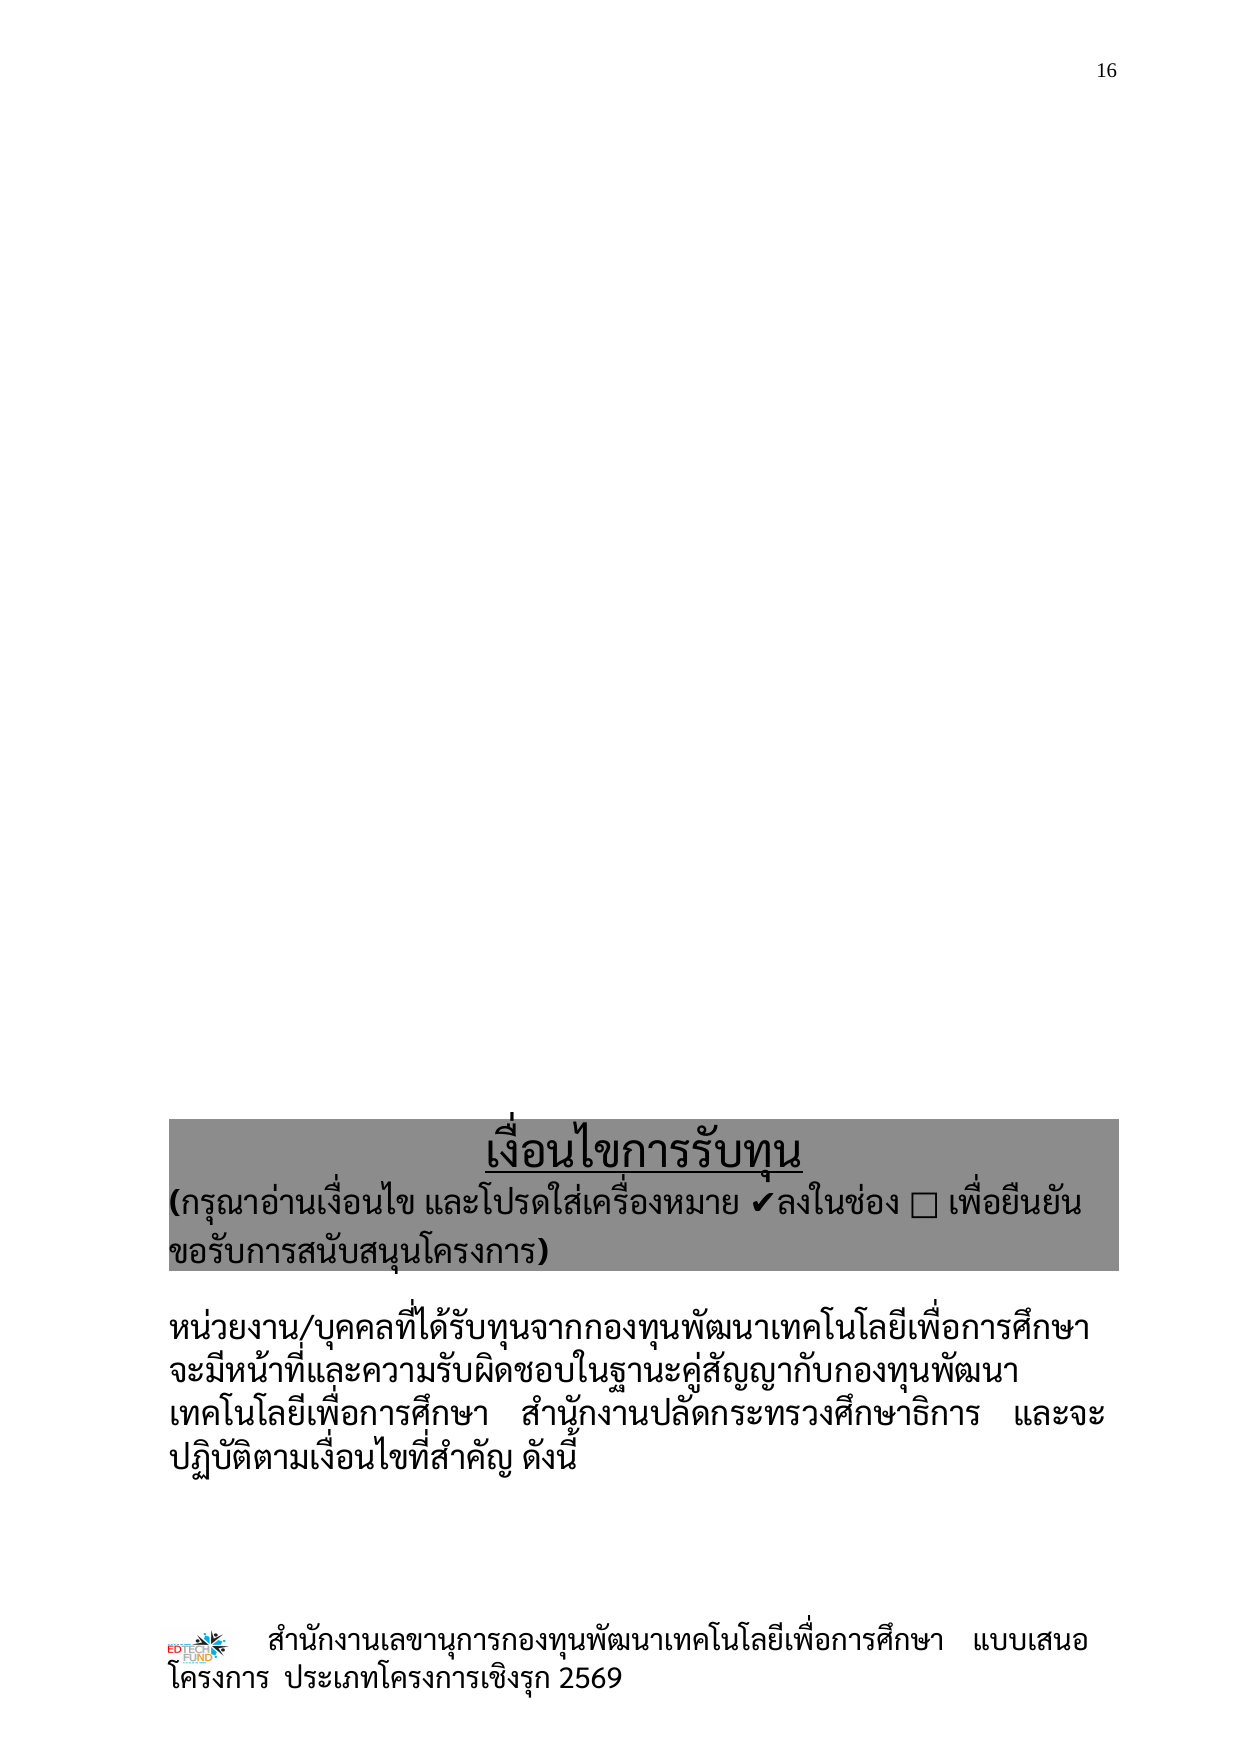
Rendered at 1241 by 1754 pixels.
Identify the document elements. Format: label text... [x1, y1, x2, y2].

text หน่วยงาน/บุคคลที่ได้รับทุนจากกองทุนพัฒนาเทคโนโลยีเพื่อการศึกษา จะมีหน้าที่และความรับผิดชอบในฐานะคู่สัญญากับกองทุนพัฒนาเทคโนโลยีเพื่อการศึกษา สำนักงานปลัดกระทรวงศึกษาธิการ และจะปฏิบัติตามเงื่อนไขที่สำคัญ ดังนี้ [169, 1303, 1107, 1477]
text (กรุณาอ่านเงื่อนไข และโปรดใส่เครื่องหมาย ✔ลงในช่อง □ เพื่อยืนยันขอรับการสนับสนุนโครงการ) [169, 1178, 1119, 1271]
text เงื่อนไขการรับทุน [169, 1119, 1119, 1178]
picture [160, 1628, 234, 1668]
